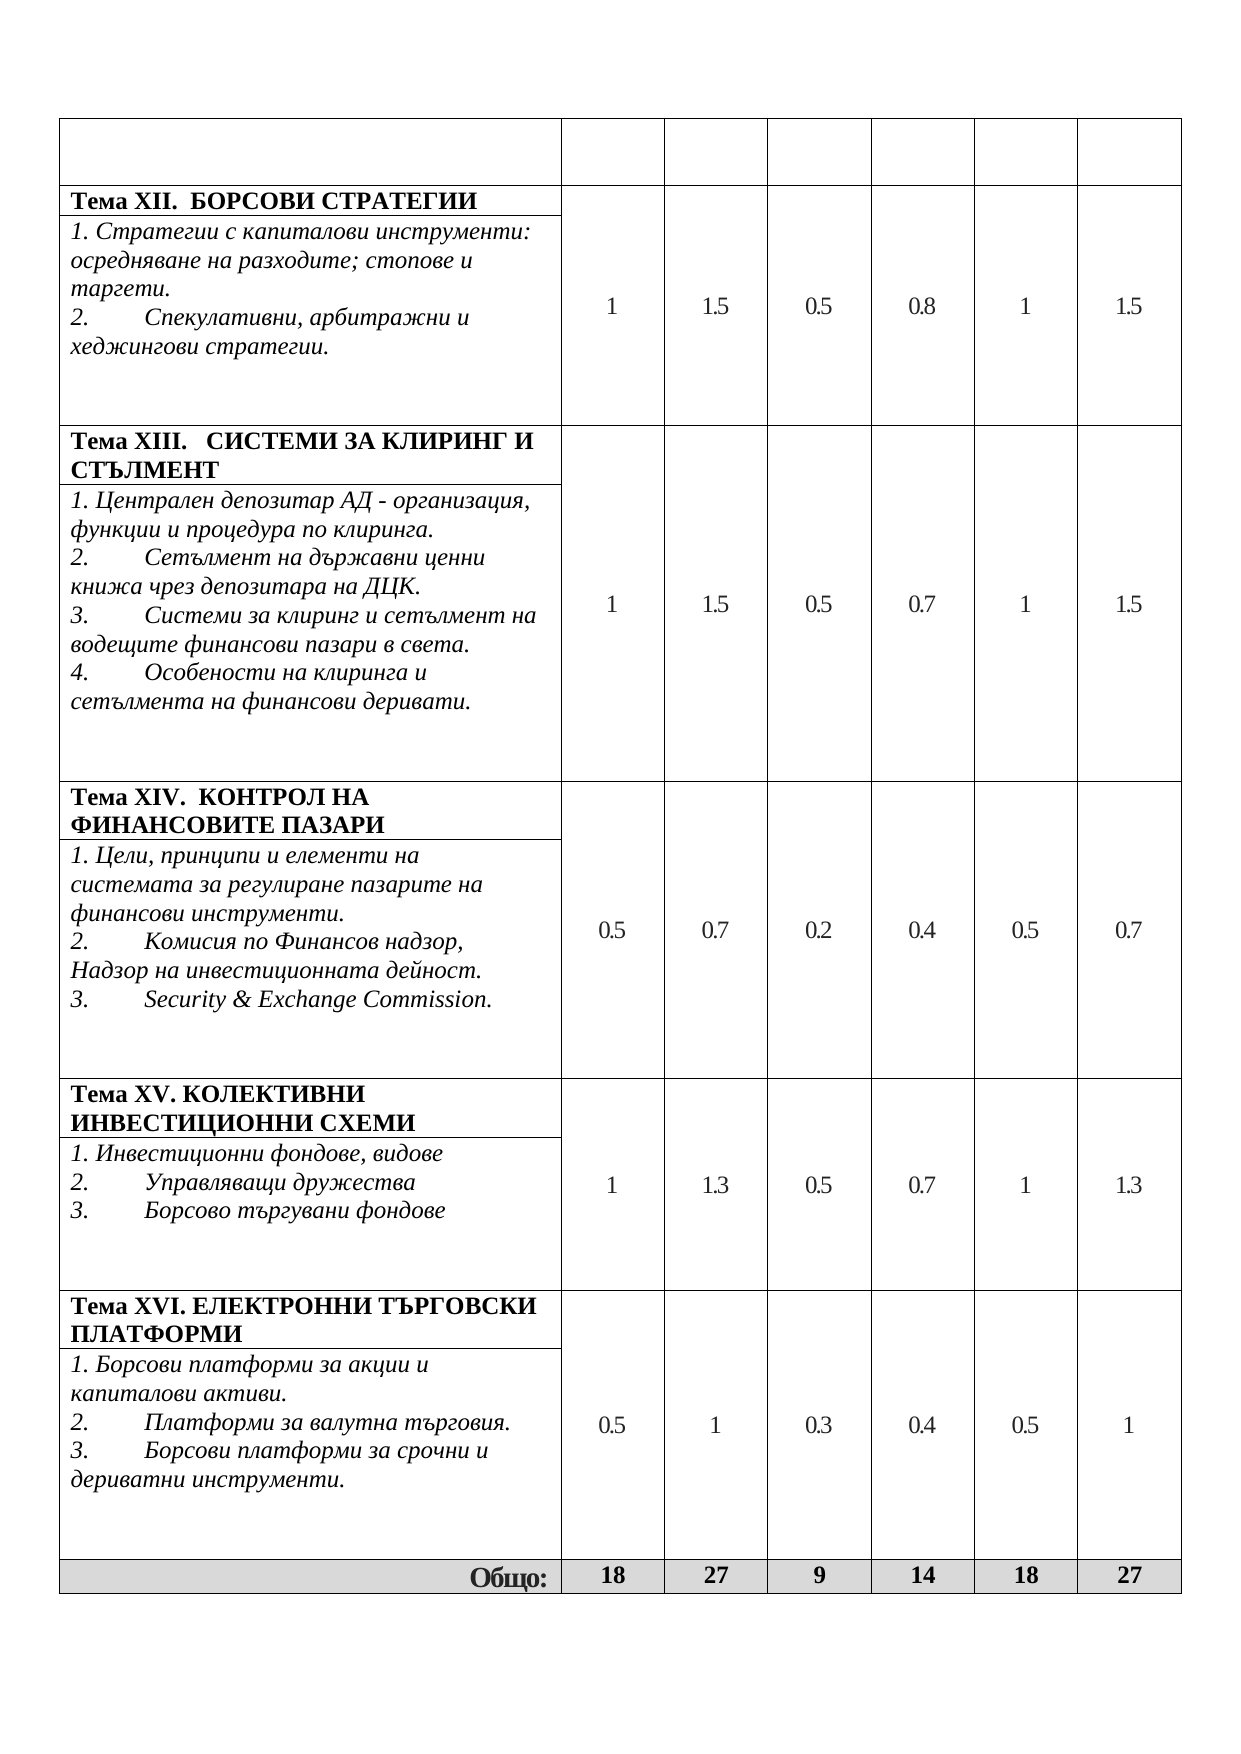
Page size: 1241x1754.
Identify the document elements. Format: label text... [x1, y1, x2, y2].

table_cell 1.3 [665, 1079, 767, 1290]
table_cell 27 [1078, 1560, 1181, 1593]
table_cell 0.4 [872, 1291, 974, 1559]
table_cell 0.5 [975, 1291, 1077, 1559]
table_cell 0.7 [1078, 782, 1181, 1078]
table_cell 1. Борсови платформи за акции и капиталови активи. 2. Платформи за валутна търговия. 3. Борсови платформи за срочни и дериватни инструменти. [60, 1349, 561, 1559]
table_cell 0.5 [768, 186, 871, 425]
table_cell 14 [872, 1560, 974, 1593]
table_cell 1 [562, 186, 664, 425]
table_cell 1.5 [1078, 426, 1181, 781]
table_cell 18 [562, 1560, 664, 1593]
table_cell 0.5 [562, 1291, 664, 1559]
table_cell 1. Цели, принципи и елементи на системата за регулиране пазарите на финансови инструменти. 2. Комисия по Финансов надзор, Надзор на инвестиционната дейност. 3. Security & Exchange Commission. [60, 840, 561, 1078]
table_cell 1 [1078, 1291, 1181, 1559]
table_cell 0.7 [665, 782, 767, 1078]
table_cell 0.7 [872, 1079, 974, 1290]
table_cell 9 [768, 1560, 871, 1593]
table_cell 1. Инвестиционни фондове, видове 2. Управляващи дружества 3. Борсово търгувани фондове [60, 1138, 561, 1290]
table_cell 0.8 [872, 186, 974, 425]
table_cell 1 [975, 186, 1077, 425]
table_cell 1 [975, 426, 1077, 781]
table_cell 1.5 [665, 426, 767, 781]
table_cell 0.3 [768, 1291, 871, 1559]
table_cell 0.5 [975, 782, 1077, 1078]
table_cell 1. Стратегии с капиталови инструменти: осредняване на разходите; стопове и таргети. 2. Спекулативни, арбитражни и хеджингови стратегии. [60, 216, 561, 425]
table_cell 0.5 [768, 1079, 871, 1290]
table_cell 1 [975, 1079, 1077, 1290]
table_cell 0.2 [768, 782, 871, 1078]
table_cell 1.5 [665, 186, 767, 425]
table_cell 0.5 [768, 426, 871, 781]
table_cell 0.5 [562, 782, 664, 1078]
table_cell 1 [562, 426, 664, 781]
table_cell 0.7 [872, 426, 974, 781]
table_cell 1.5 [1078, 186, 1181, 425]
table_cell Общо: [60, 1560, 561, 1593]
table_cell Тема XIV. КОНТРОЛ НА ФИНАНСОВИТЕ ПАЗАРИ [60, 782, 561, 839]
table_cell 18 [975, 1560, 1077, 1593]
table_cell 27 [665, 1560, 767, 1593]
table_cell 1.3 [1078, 1079, 1181, 1290]
table_cell Тема XII. БОРСОВИ СТРАТЕГИИ [60, 186, 561, 215]
table_cell 1 [665, 1291, 767, 1559]
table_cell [60, 119, 561, 185]
table_cell 0.4 [872, 782, 974, 1078]
table_cell Тема XV. КОЛЕКТИВНИ ИНВЕСТИЦИОННИ СХЕМИ [60, 1079, 561, 1137]
table_cell Тема XVI. ЕЛЕКТРОННИ ТЪРГОВСКИ ПЛАТФОРМИ [60, 1291, 561, 1348]
table_cell Тема XIII. СИСТЕМИ ЗА КЛИРИНГ И СТЪЛМЕНТ [60, 426, 561, 484]
table_cell 1. Централен депозитар АД - организация, функции и процедура по клиринга. 2. Сетълмент на държавни ценни книжа чрез депозитара на ДЦК. 3. Системи за клиринг и сетълмент на водещите финансови пазари в света. 4. Особености на клиринга и сетълмента на финансови деривати. [60, 485, 561, 781]
table_cell 1 [562, 1079, 664, 1290]
